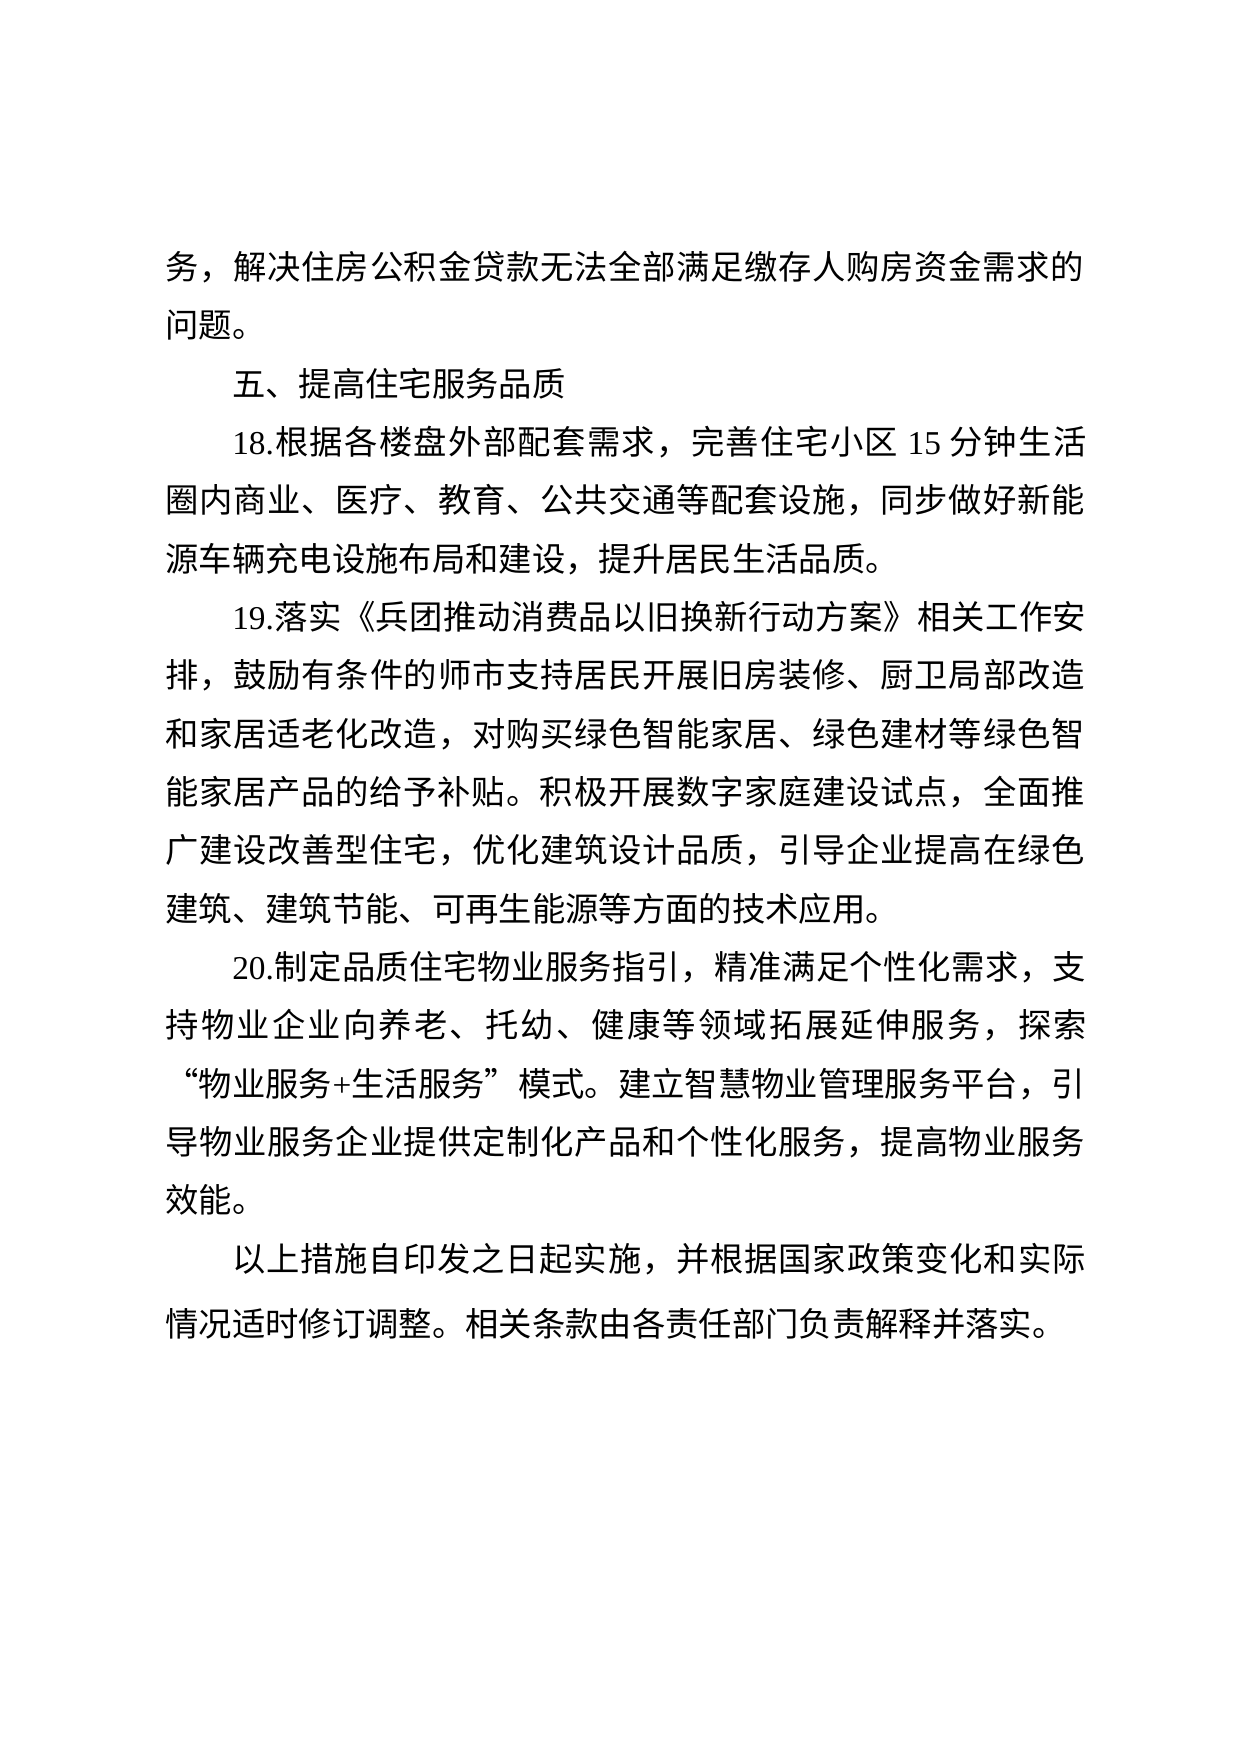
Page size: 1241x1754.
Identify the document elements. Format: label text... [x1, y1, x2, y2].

text 以上措施自印发之日起实施，并根据国家政策变化和实际情况适时修订调整。相关条款由各责任部门负责解释并落实。 [165, 1224, 1087, 1354]
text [165, 233, 1087, 349]
list 五、提高住宅服务品质 [165, 349, 1087, 408]
text 19.落实《兵团推动消费品以旧换新行动方案》相关工作安排，鼓励有条件的师市支持居民开展旧房装修、厨卫局部改造和家居适老化改造，对购买绿色智能家居、绿色建材等绿色智能家居产品的给予补贴。积极开展数字家庭建设试点，全面推广建设改善型住宅，优化建筑设计品质，引导企业提高在绿色建筑、建筑节能、可再生能源等方面的技术应用。 [165, 583, 1087, 933]
text 18.根据各楼盘外部配套需求，完善住宅小区15分钟生活圈内商业、医疗、教育、公共交通等配套设施，同步做好新能源车辆充电设施布局和建设，提升居民生活品质。 [165, 408, 1087, 583]
text 20.制定品质住宅物业服务指引，精准满足个性化需求，支持物业企业向养老、托幼、健康等领域拓展延伸服务，探索“物业服务+生活服务”模式。建立智慧物业管理服务平台，引导物业服务企业提供定制化产品和个性化服务，提高物业服务效能。 [165, 933, 1087, 1224]
